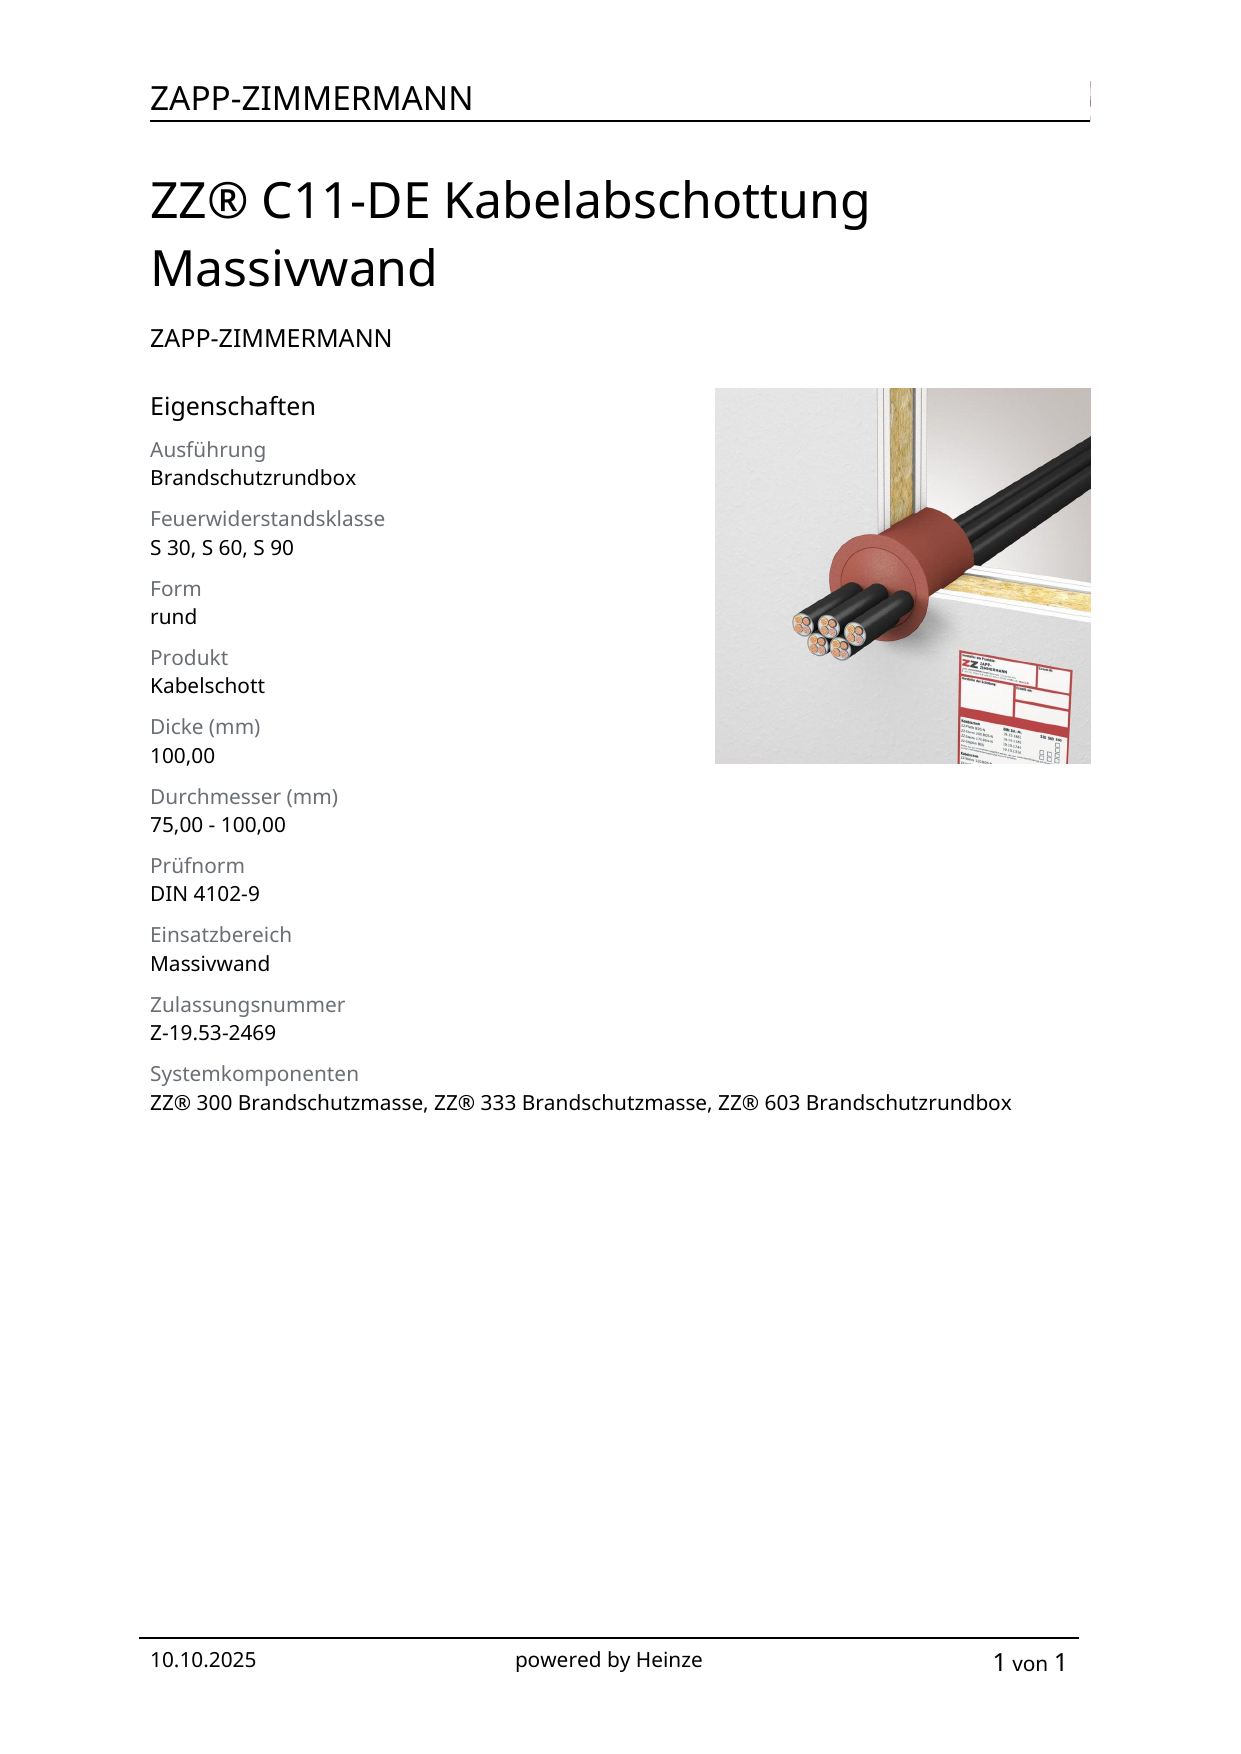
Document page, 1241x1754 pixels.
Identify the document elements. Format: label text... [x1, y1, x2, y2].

text Einsatzbereich [150, 921, 1090, 949]
text Dicke (mm) [150, 712, 715, 741]
text rund [150, 602, 715, 631]
text ZAPP-ZIMMERMANN [150, 320, 1090, 354]
picture [715, 388, 1091, 764]
text Brandschutzrundbox [150, 463, 715, 492]
text S 30, S 60, S 90 [150, 533, 715, 561]
text Z-19.53-2469 [150, 1018, 1090, 1047]
text Kabelschott [150, 671, 715, 700]
text ZZ® 300 Brandschutzmasse, ZZ® 333 Brandschutzmasse, ZZ® 603 Brandschutzrundbox [150, 1088, 1090, 1116]
text Zulassungsnummer [150, 990, 1090, 1018]
text Prüfnorm [150, 851, 1090, 879]
text Eigenschaften [150, 388, 715, 422]
text Durchmesser (mm) [150, 782, 1090, 810]
text 100,00 [150, 741, 1090, 769]
text Produkt [150, 643, 715, 671]
text ZZ® C11-DE Kabelabschottung Massivwand [150, 165, 1090, 301]
text Form [150, 574, 715, 602]
text Massivwand [150, 949, 1090, 977]
text Ausführung [150, 435, 715, 463]
text Feuerwiderstandsklasse [150, 504, 715, 533]
text Systemkomponenten [150, 1059, 1090, 1088]
text 75,00 - 100,00 [150, 810, 1090, 839]
text DIN 4102-9 [150, 879, 1090, 908]
